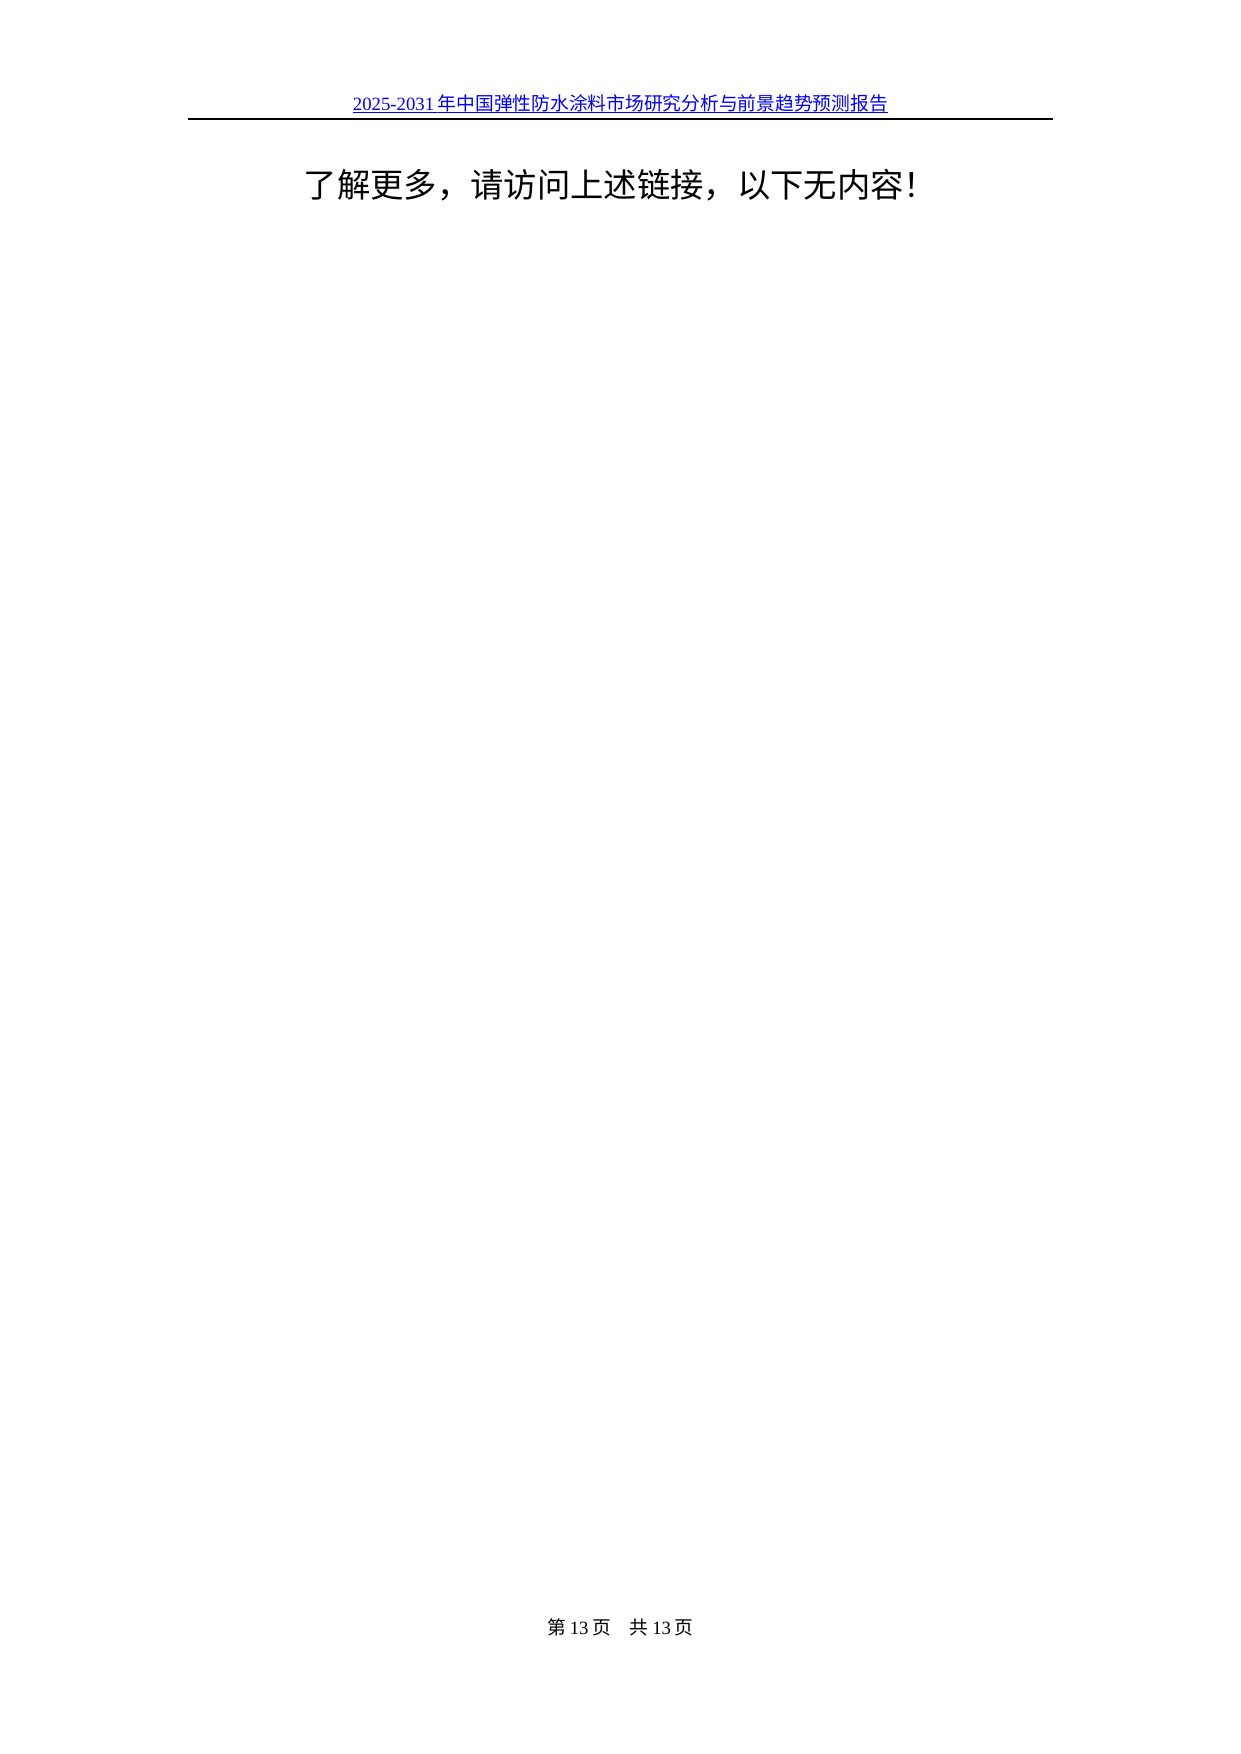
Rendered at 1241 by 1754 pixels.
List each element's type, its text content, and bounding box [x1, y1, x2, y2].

title 了解更多，请访问上述链接，以下无内容！ [187, 150, 1053, 215]
